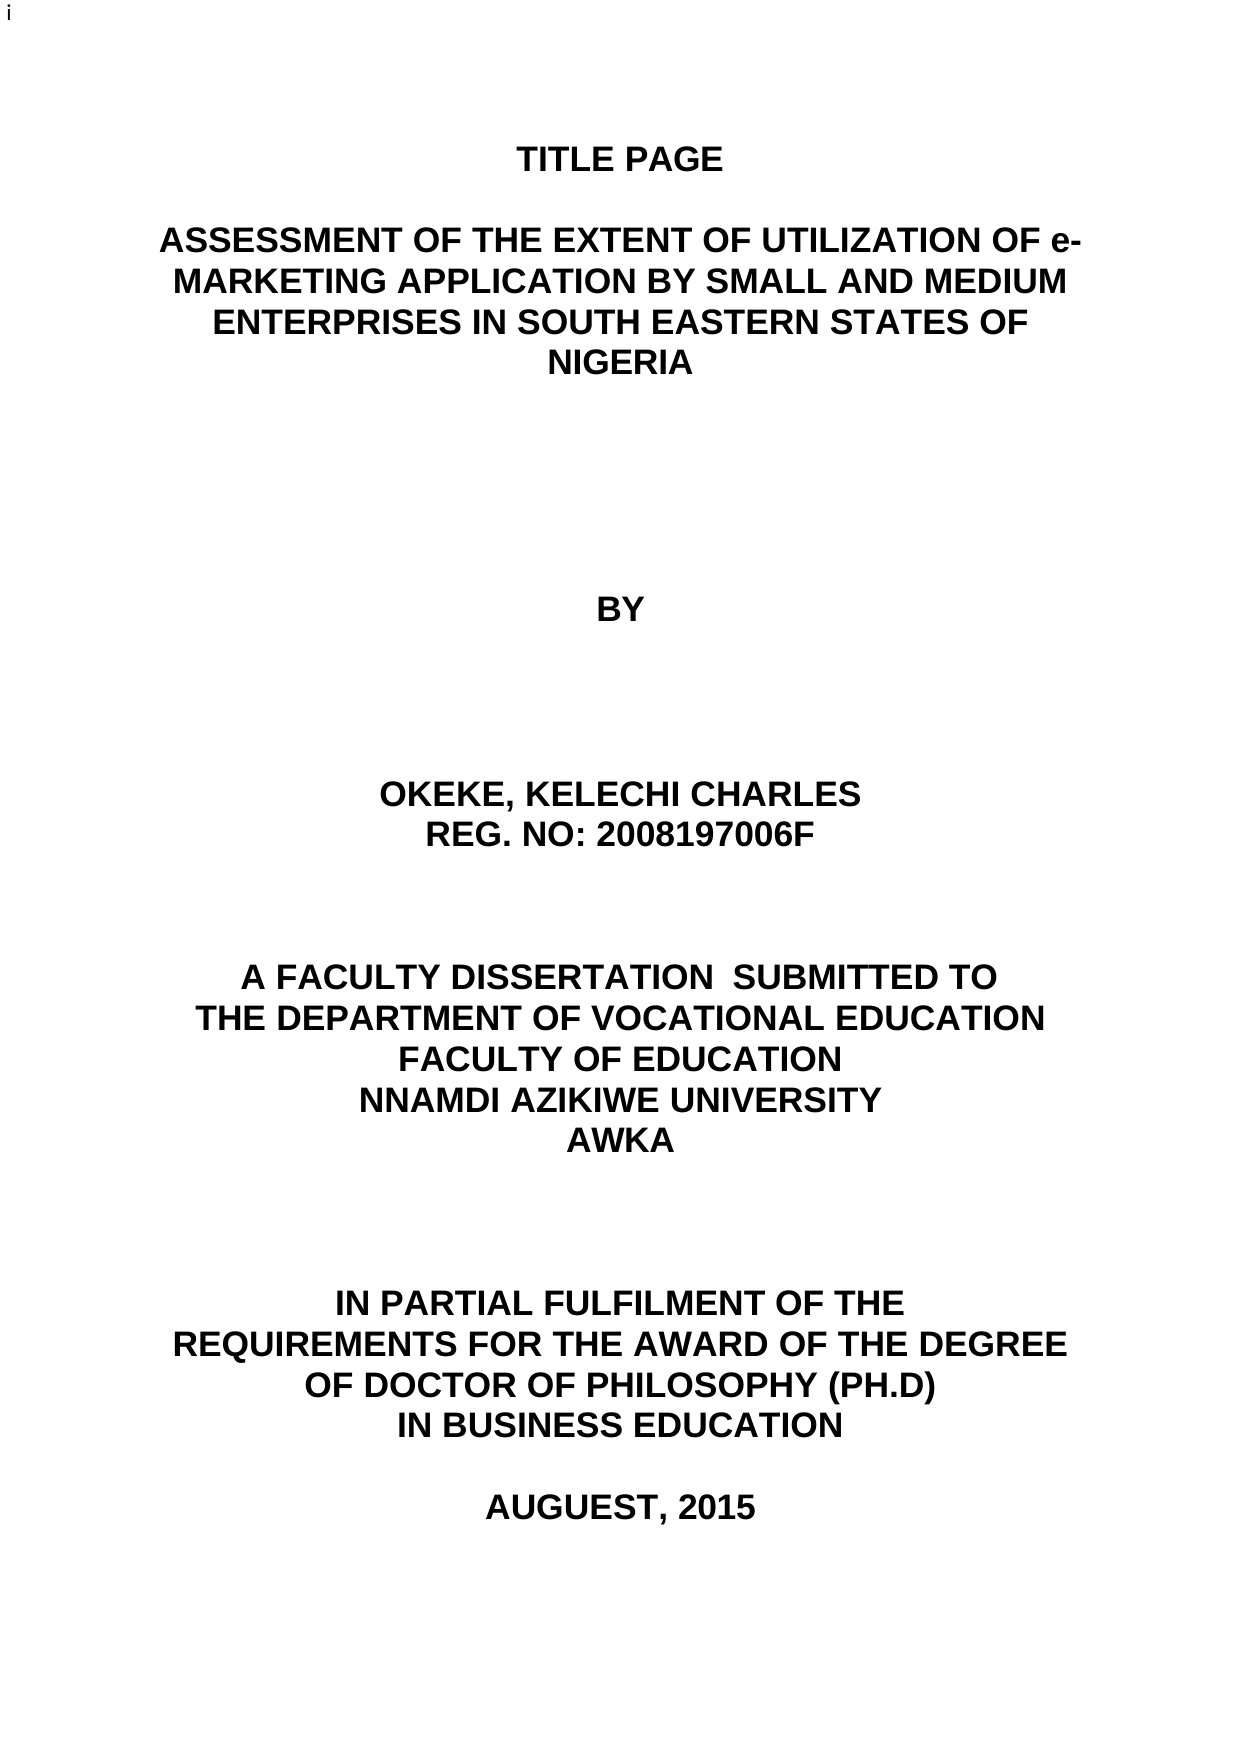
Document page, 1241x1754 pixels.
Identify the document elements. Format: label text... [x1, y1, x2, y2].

text AUGUEST, 2015 [141, 1486, 1099, 1527]
text FACULTY OF EDUCATION NNAMDI AZIKIWE UNIVERSITY AWKA [358, 1038, 882, 1160]
text OKEKE, KELECHI CHARLES REG. NO: 2008197006F [340, 773, 900, 854]
text BY [142, 588, 1099, 629]
text OF DOCTOR OF PHILOSOPHY (PH.D) IN BUSINESS EDUCATION [304, 1364, 962, 1445]
text A FACULTY DISSERTATION SUBMITTED TO THE DEPARTMENT OF VOCATIONAL EDUCATION [195, 957, 1064, 1038]
text ASSESSMENT OF THE EXTENT OF UTILIZATION OF e- MARKETING APPLICATION BY SMALL AND MEDIUM ENTERPRISES IN SOUTH EASTERN STATES OF NIGERIA [141, 219, 1099, 382]
text TITLE PAGE [141, 138, 1099, 179]
text IN PARTIAL FULFILMENT OF THE REQUIREMENTS FOR THE AWARD OF THE DEGREE [172, 1282, 1086, 1364]
